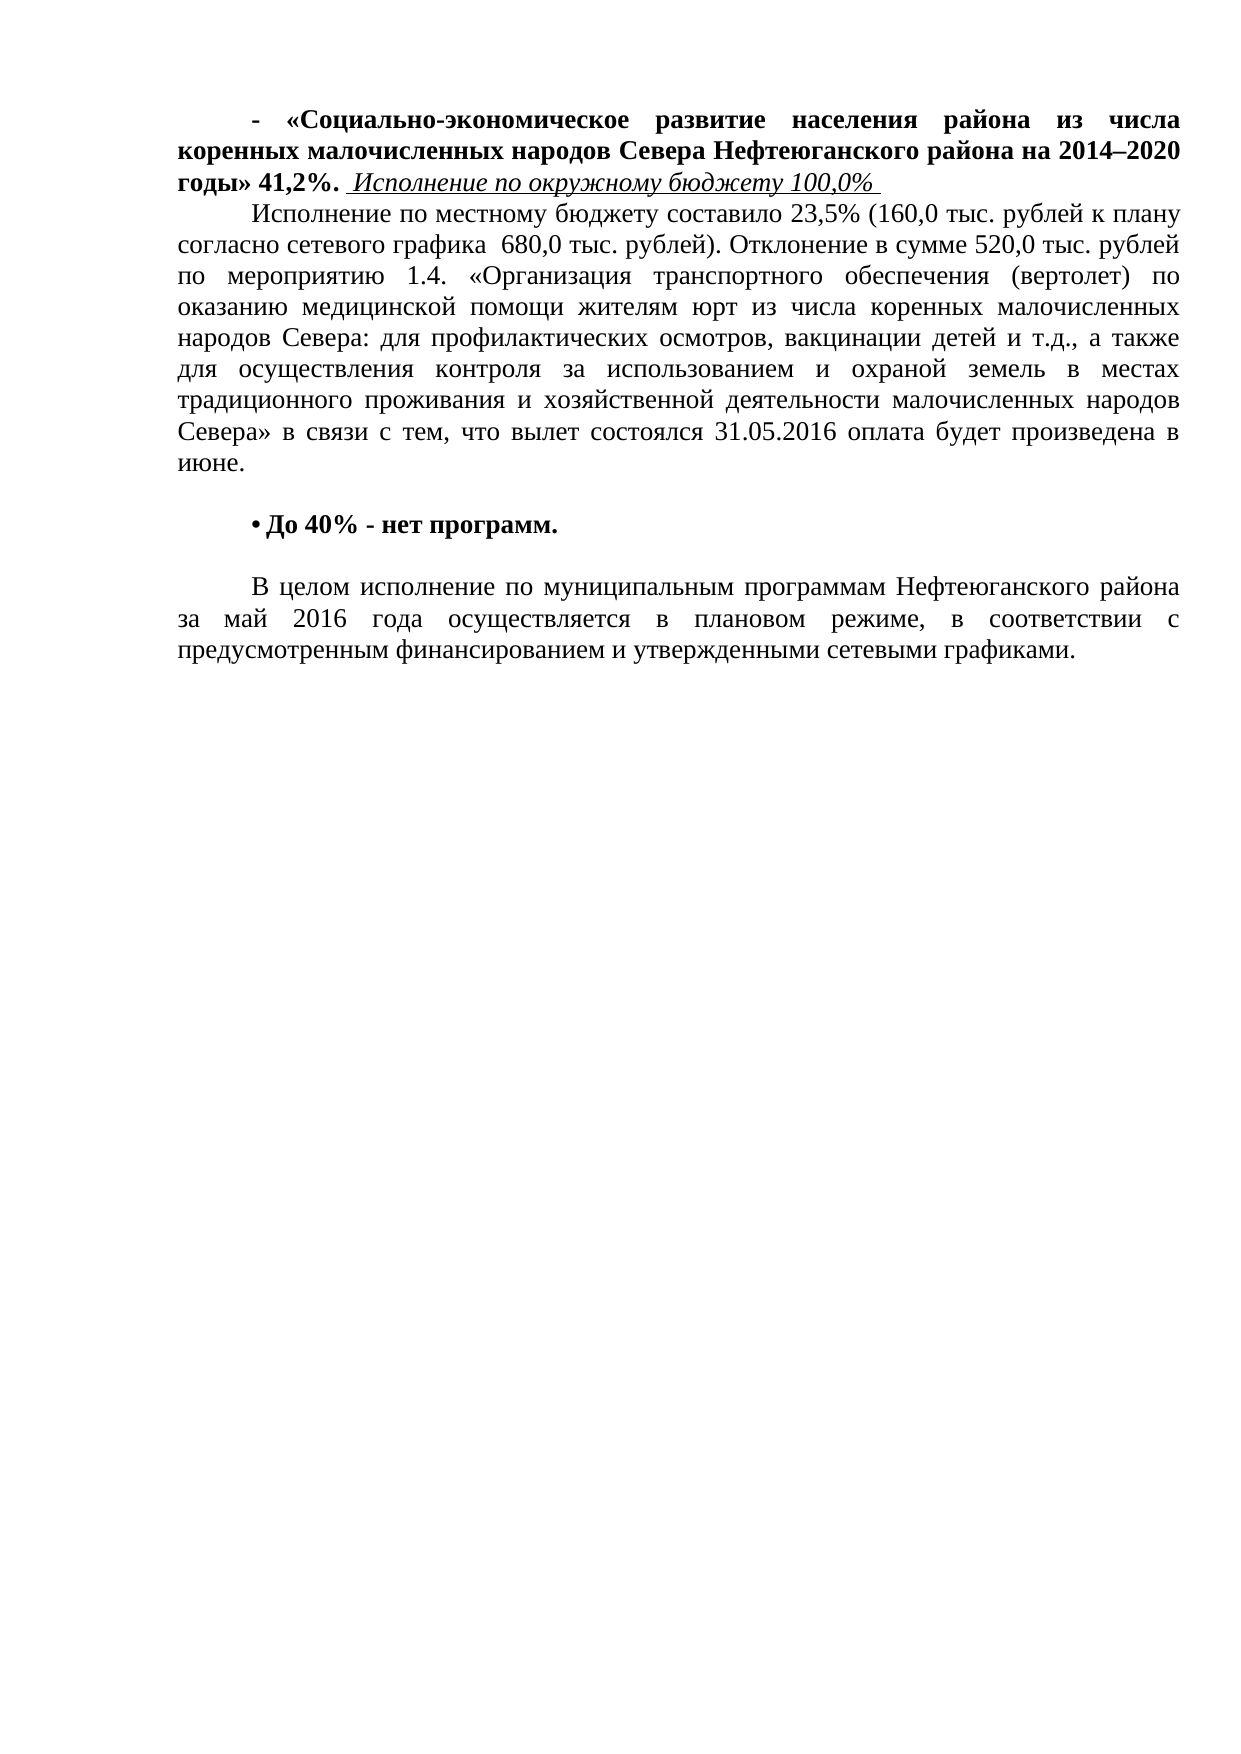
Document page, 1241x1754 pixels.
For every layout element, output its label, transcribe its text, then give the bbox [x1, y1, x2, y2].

text - «Социально-экономическое развитие населения района из числа коренных малочисленных народов Севера Нефтеюганского района на 2014–2020 годы» 41,2%. Исполнение по окружному бюджету 100,0% [177, 103, 1181, 197]
text В целом исполнение по муниципальным программам Нефтеюганского района за май 2016 года осуществляется в плановом режиме, в соответствии с предусмотренным финансированием и утвержденными сетевыми графиками. [177, 571, 1181, 664]
text • До 40% - нет программ. [177, 508, 1181, 539]
text Исполнение по местному бюджету составило 23,5% (160,0 тыс. рублей к плану согласно сетевого графика 680,0 тыс. рублей). Отклонение в сумме 520,0 тыс. рублей по мероприятию 1.4. «Организация транспортного обеспечения (вертолет) по оказанию медицинской помощи жителям юрт из числа коренных малочисленных народов Севера: для профилактических осмотров, вакцинации детей и т.д., а также для осуществления контроля за использованием и охраной земель в местах традиционного проживания и хозяйственной деятельности малочисленных народов Севера» в связи с тем, что вылет состоялся 31.05.2016 оплата будет произведена в июне. [177, 197, 1181, 477]
